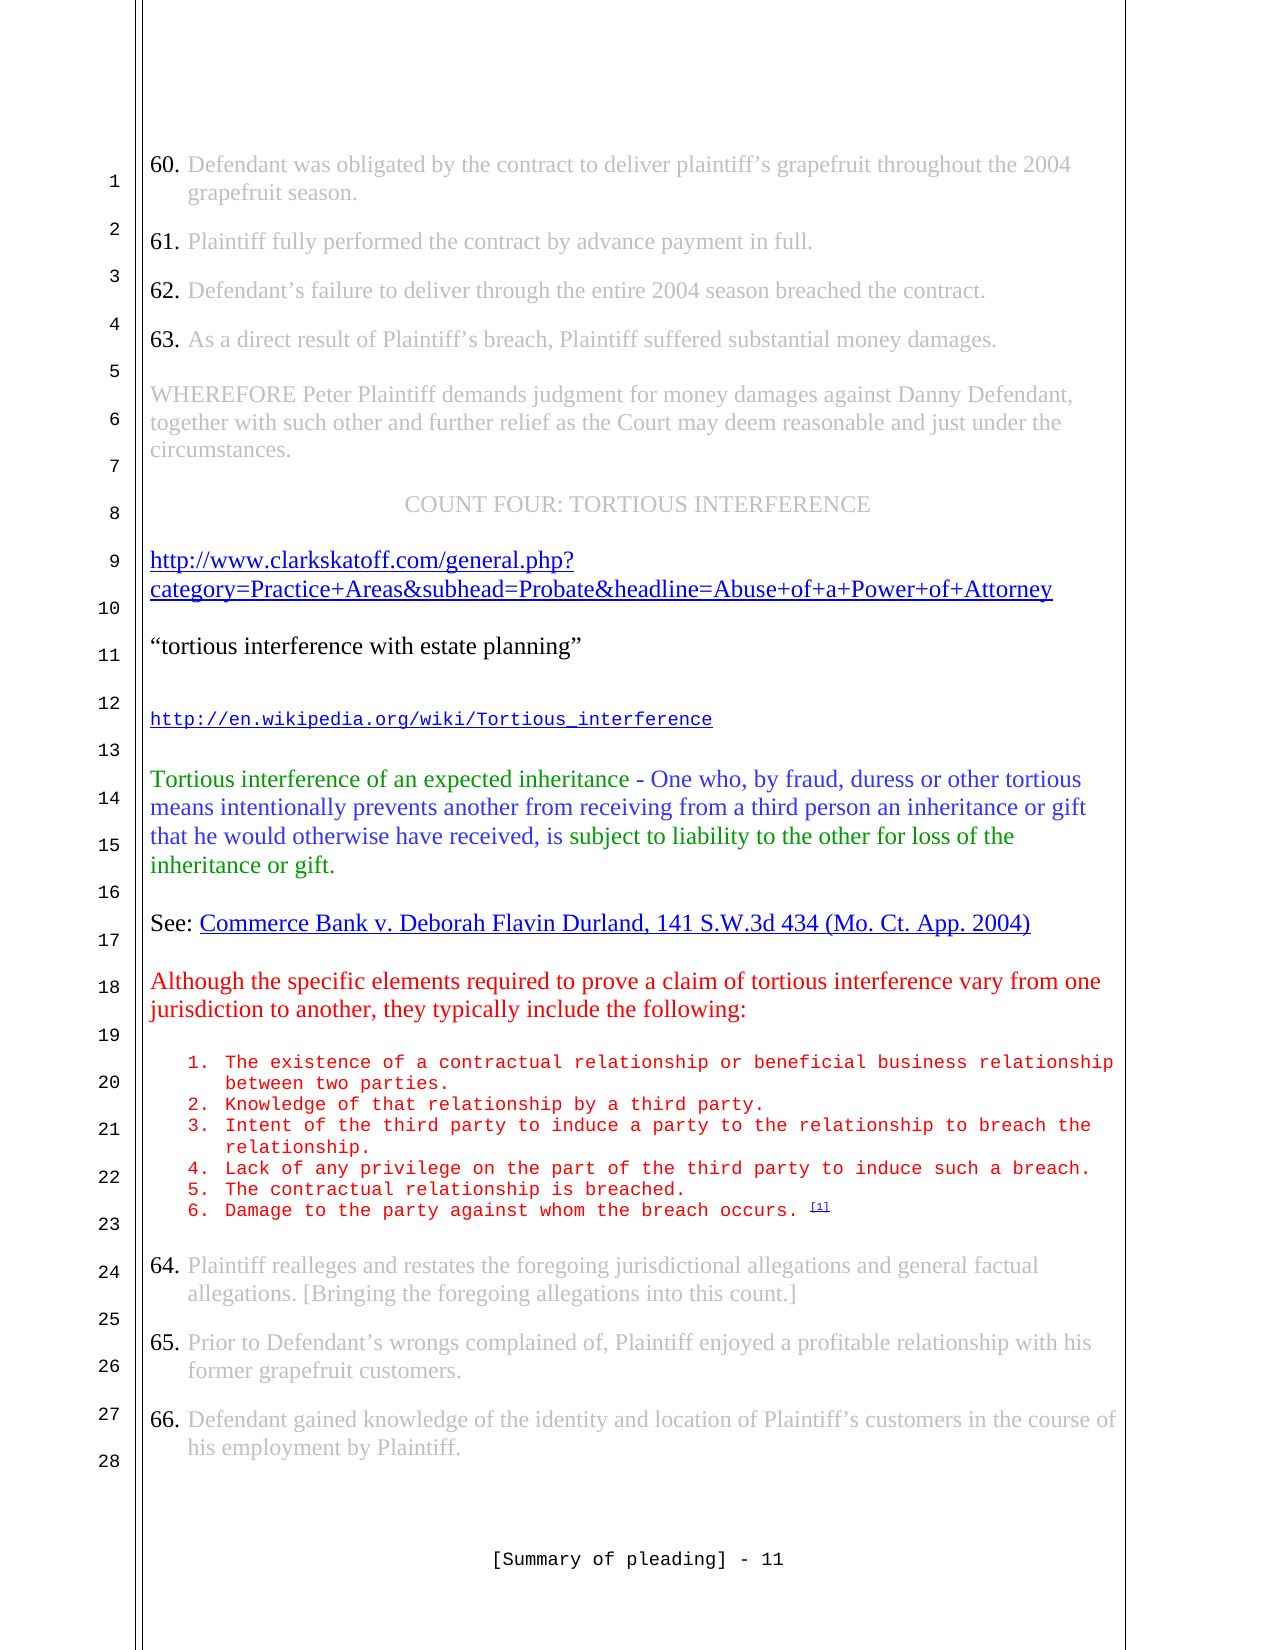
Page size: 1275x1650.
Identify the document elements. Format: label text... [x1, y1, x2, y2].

list Knowledge of that relationship by a third party. [187, 1095, 1125, 1116]
text WHEREFORE Peter Plaintiff demands judgment for money damages against Danny Defendant, together with such other and further relief as the Court may deem reasonable and just under the circumstances. [150, 380, 1125, 463]
list Plaintiff fully performed the contract by advance payment in full. [150, 227, 1125, 254]
list The contractual relationship is breached. [187, 1180, 1125, 1201]
list Defendant was obligated by the contract to deliver plaintiff’s grapefruit throughout the 2004 grapefruit season. [150, 150, 1125, 205]
list Defendant’s failure to deliver through the entire 2004 season breached the contract. [150, 276, 1125, 303]
list The existence of a contractual relationship or beneficial business relationship between two parties. [187, 1052, 1125, 1095]
list Intent of the third party to induce a party to the relationship to breach the relationship. [187, 1116, 1125, 1159]
text http://www.clarkskatoff.com/general.php?category=Practice+Areas&subhead=Probate&headline=Abuse+of+a+Power+of+Attorney [150, 546, 1125, 603]
text See: Commerce Bank v. Deborah Flavin Durland, 141 S.W.3d 434 (Mo. Ct. App. 2004) [150, 908, 1125, 937]
text http://en.wikipedia.org/wiki/Tortious_interference [150, 687, 1125, 734]
list Prior to Defendant’s wrongs complained of, Plaintiff enjoyed a profitable relationship with his former grapefruit customers. [150, 1328, 1125, 1383]
text Tortious interference of an expected inheritance - One who, by fraud, duress or other tortious means intentionally prevents another from receiving from a third person an inheritance or gift that he would otherwise have received, is subject to liability to the other for loss of the inheritance or gift. [150, 764, 1125, 879]
text Although the specific elements required to prove a claim of tortious interference vary from one jurisdiction to another, they typically include the following: [150, 966, 1125, 1023]
text COUNT FOUR: TORTIOUS INTERFERENCE [150, 490, 1125, 518]
list Lack of any privilege on the part of the third party to induce such a breach. [187, 1159, 1125, 1180]
list As a direct result of Plaintiff’s breach, Plaintiff suffered substantial money damages. [150, 325, 1125, 352]
list Damage to the party against whom the breach occurs. [1] [187, 1201, 1125, 1222]
list Defendant gained knowledge of the identity and location of Plaintiff’s customers in the course of his employment by Plaintiff. [150, 1405, 1125, 1460]
list Plaintiff realleges and restates the foregoing jurisdictional allegations and general factual allegations. [Bringing the foregoing allegations into this count.] [150, 1252, 1125, 1307]
text “tortious interference with estate planning” [150, 631, 1125, 659]
